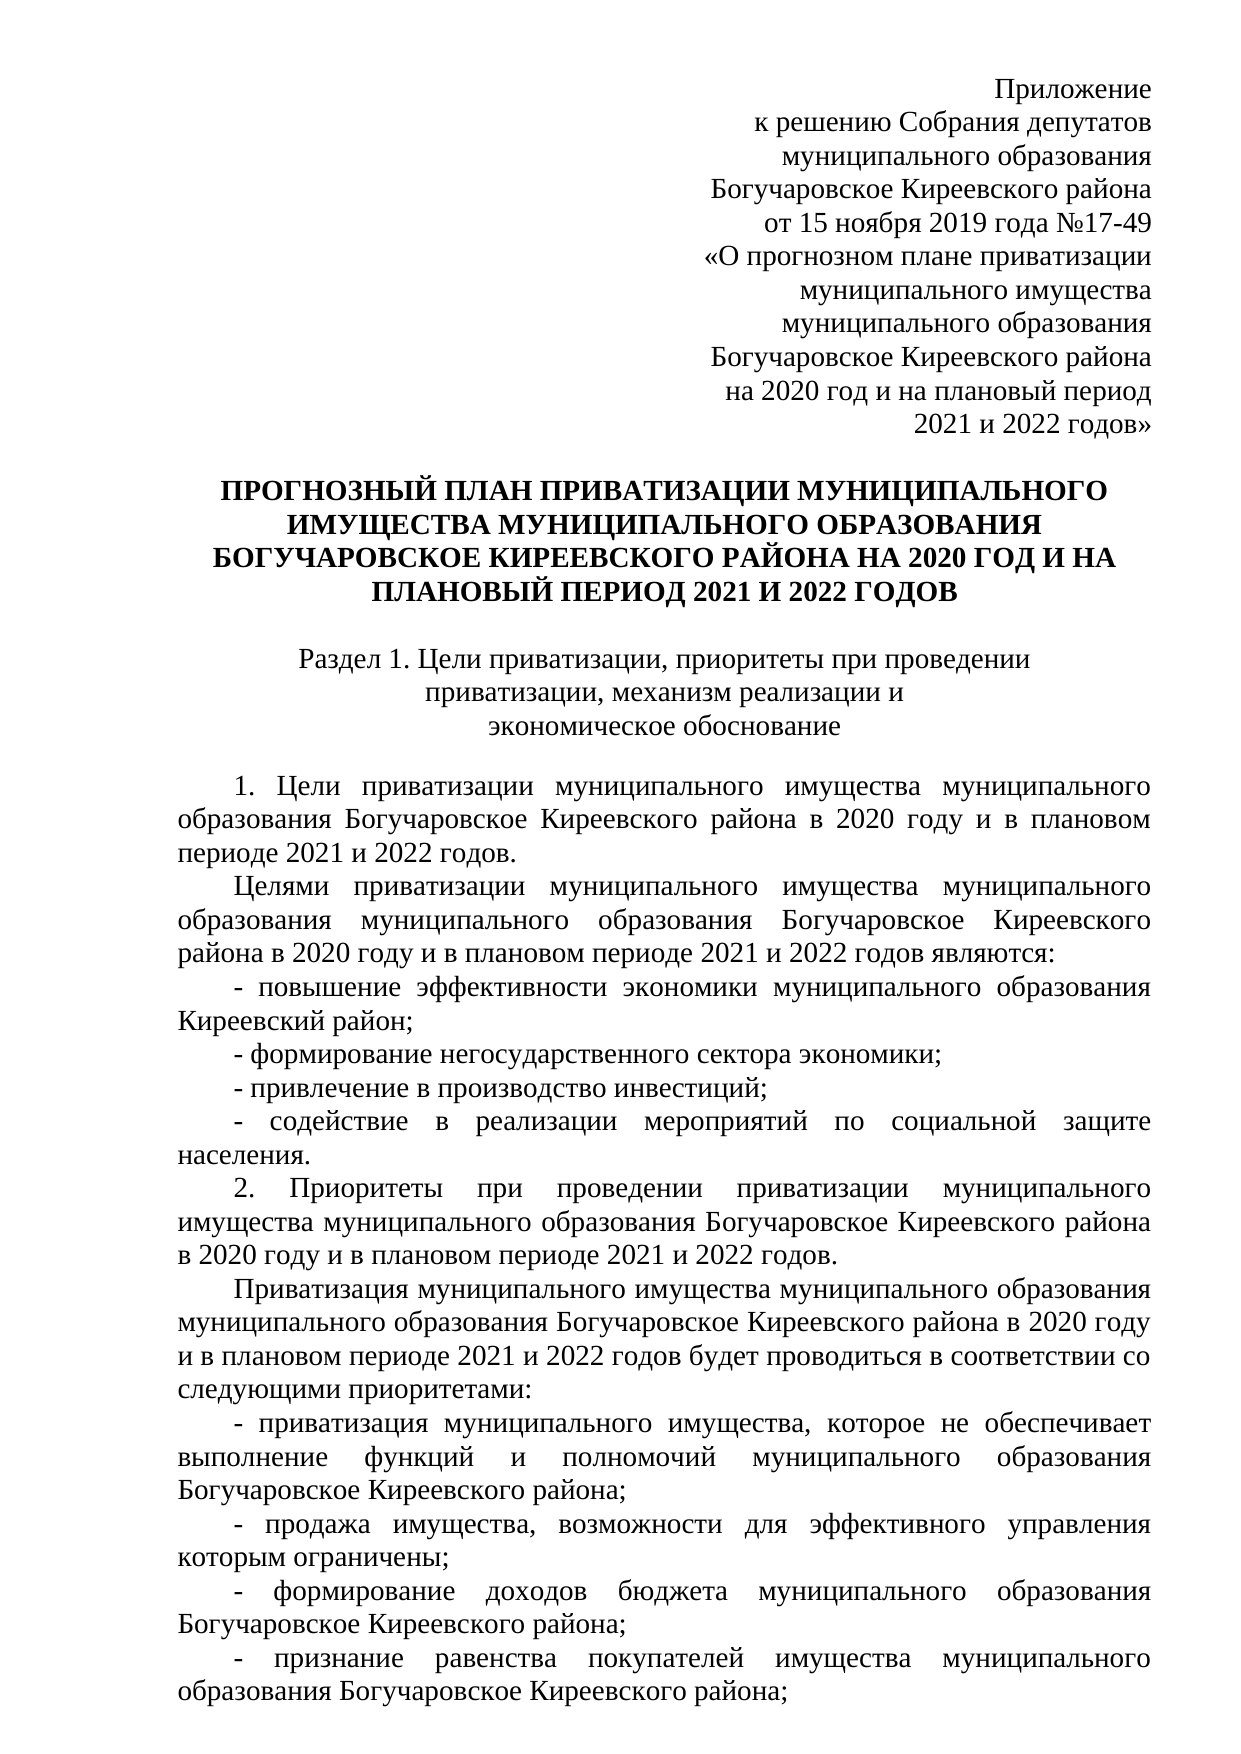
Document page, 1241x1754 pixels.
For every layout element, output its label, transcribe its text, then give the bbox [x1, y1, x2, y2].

text муниципального образования [177, 138, 1152, 171]
text - содействие в реализации мероприятий по социальной защите населения. [177, 1103, 1152, 1170]
title ПРОГНОЗНЫЙ ПЛАН ПРИВАТИЗАЦИИ МУНИЦИПАЛЬНОГО ИМУЩЕСТВА МУНИЦИПАЛЬНОГО ОБРАЗОВАНИЯ БОГУЧАРОВСКОЕ КИРЕЕВСКОГО РАЙОНА НА 2020 ГОД И НА ПЛАНОВЫЙ ПЕРИОД 2021 И 2022 ГОДОВ [177, 473, 1152, 607]
text Богучаровское Киреевского района [177, 171, 1152, 205]
text - привлечение в производство инвестиций; [177, 1070, 1152, 1103]
text - приватизация муниципального имущества, которое не обеспечивает выполнение функций и полномочий муниципального образования Богучаровское Киреевского района; [177, 1405, 1152, 1506]
text экономическое обоснование [177, 708, 1152, 742]
text - продажа имущества, возможности для эффективного управления которым ограничены; [177, 1506, 1152, 1573]
text Приложение [177, 71, 1152, 104]
text от 15 ноября 2019 года №17-49 [177, 205, 1152, 238]
text 1. Цели приватизации муниципального имущества муниципального образования Богучаровское Киреевского района в 2020 году и в плановом периоде 2021 и 2022 годов. [177, 768, 1152, 868]
text - признание равенства покупателей имущества муниципального образования Богучаровское Киреевского района; [177, 1640, 1152, 1707]
text Раздел 1. Цели приватизации, приоритеты при проведении [177, 641, 1152, 674]
text Целями приватизации муниципального имущества муниципального образования муниципального образования Богучаровское Киреевского района в 2020 году и в плановом периоде 2021 и 2022 годов являются: [177, 868, 1152, 969]
text - повышение эффективности экономики муниципального образования Киреевский район; [177, 969, 1152, 1036]
text муниципального имущества [177, 272, 1152, 306]
text 2. Приоритеты при проведении приватизации муниципального имущества муниципального образования Богучаровское Киреевского района в 2020 году и в плановом периоде 2021 и 2022 годов. [177, 1170, 1152, 1271]
text муниципального образования [177, 306, 1152, 339]
text Приватизация муниципального имущества муниципального образования муниципального образования Богучаровское Киреевского района в 2020 году и в плановом периоде 2021 и 2022 годов будет проводиться в соответствии со следующими приоритетами: [177, 1271, 1152, 1405]
text - формирование негосударственного сектора экономики; [177, 1036, 1152, 1070]
text к решению Собрания депутатов [177, 104, 1152, 138]
text «О прогнозном плане приватизации [177, 238, 1152, 272]
text на 2020 год и на плановый период [177, 373, 1152, 406]
text - формирование доходов бюджета муниципального образования Богучаровское Киреевского района; [177, 1573, 1152, 1640]
text Богучаровское Киреевского района [177, 339, 1152, 373]
text приватизации, механизм реализации и [177, 674, 1152, 708]
text 2021 и 2022 годов» [177, 406, 1152, 440]
